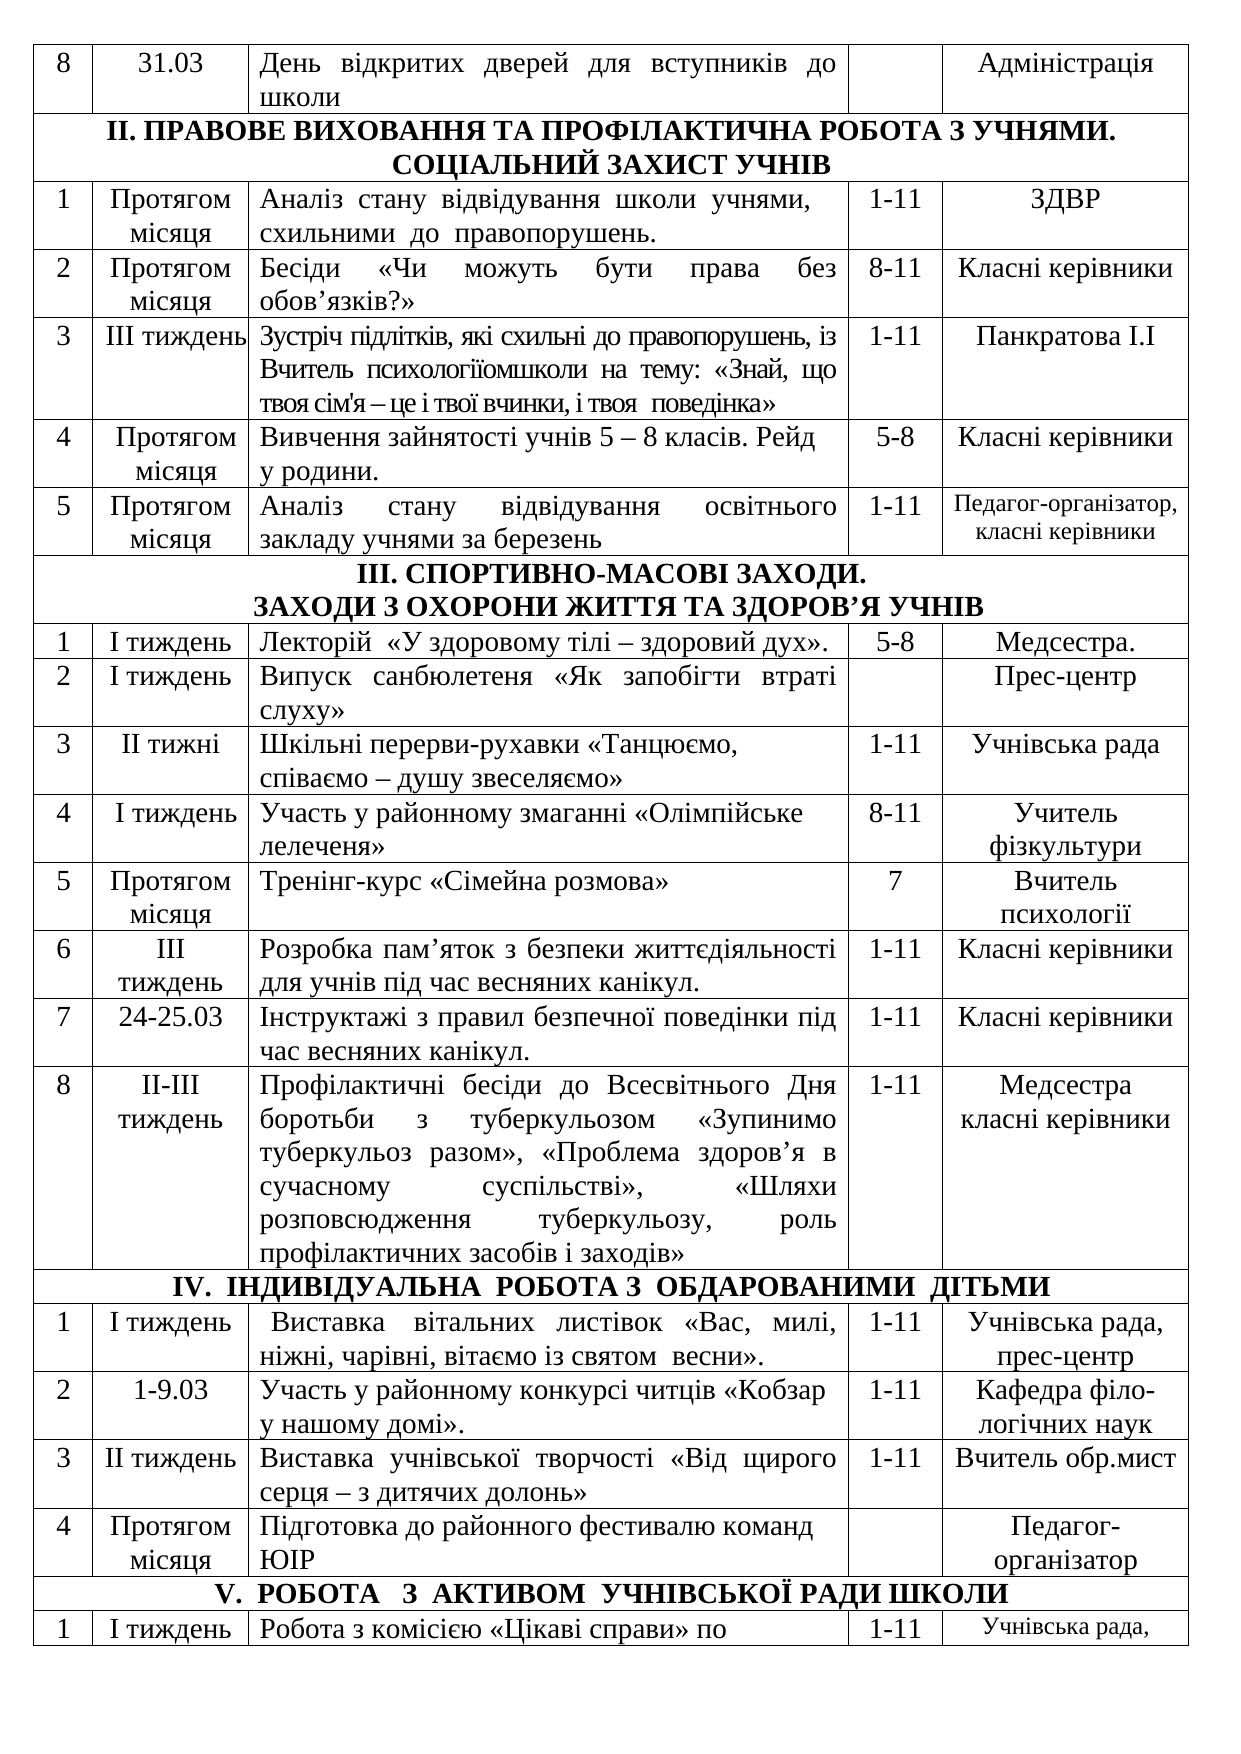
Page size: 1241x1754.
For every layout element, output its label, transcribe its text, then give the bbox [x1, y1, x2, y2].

table_cell Медсестра класні керівники [943, 1067, 1188, 1268]
table_cell Шкільні перерви-рухавки «Танцюємо, співаємо – душу звеселяємо» [249, 727, 848, 794]
table_cell І тиждень [93, 659, 248, 726]
table_cell V. РОБОТА З АКТИВОМ УЧНІВСЬКОЇ РАДИ ШКОЛИ [34, 1577, 1188, 1610]
table_cell 1-11 [849, 1067, 942, 1268]
table_cell 1-11 [849, 1611, 942, 1645]
table_cell Виставка вітальних листівок «Вас, милі, ніжні, чарівні, вітаємо із святом весни». [249, 1304, 848, 1371]
table_cell 1-11 [849, 1304, 942, 1371]
table_cell Протягом місяця [93, 250, 248, 317]
table_cell 24-25.03 [93, 999, 248, 1066]
table_cell 4 [34, 795, 92, 862]
table_cell 1 [34, 182, 92, 249]
table_cell Протягом місяця [93, 488, 248, 555]
table_cell ІІ-ІІІ тиждень [93, 1067, 248, 1268]
table_cell Класні керівники [943, 999, 1188, 1066]
table_cell ІІ. ПРАВОВЕ ВИХОВАННЯ ТА ПРОФІЛАКТИЧНА РОБОТА З УЧНЯМИ. СОЦІАЛЬНИЙ ЗАХИСТ УЧНІВ [34, 114, 1188, 181]
table_cell [849, 1509, 942, 1576]
table_cell 3 [34, 1440, 92, 1507]
table_cell День відкритих дверей для вступників до школи [249, 45, 848, 112]
table_cell 8 [34, 45, 92, 112]
table_cell Педагог-організатор [943, 1509, 1188, 1576]
table_cell Розробка пам’яток з безпеки життєдіяльності для учнів під час весняних канікул. [249, 931, 848, 998]
table_cell 8 [34, 1067, 92, 1268]
table_cell І тиждень [93, 624, 248, 657]
table_cell Класні керівники [943, 420, 1188, 487]
table_cell Протягом місяця [93, 863, 248, 930]
table_cell [849, 659, 942, 726]
table_cell Інструктажі з правил безпечної поведінки під час весняних канікул. [249, 999, 848, 1066]
table_cell Профілактичні бесіди до Всесвітнього Дня боротьби з туберкульозом «Зупинимо туберкульоз разом», «Проблема здоров’я в сучасному суспільстві», «Шляхи розповсюдження туберкульозу, роль профілактичних засобів і заходів» [249, 1067, 848, 1268]
table_cell Підготовка до районного фестивалю команд ЮІР [249, 1509, 848, 1576]
table_cell Протягом місяця [93, 420, 248, 487]
table_cell 31.03 [93, 45, 248, 112]
table_cell Адміністрація [943, 45, 1188, 112]
table_cell 8-11 [849, 250, 942, 317]
table_cell ЗДВР [943, 182, 1188, 249]
table_cell 4 [34, 420, 92, 487]
table_cell ІV. ІНДИВІДУАЛЬНА РОБОТА З ОБДАРОВАНИМИ ДІТЬМИ [34, 1270, 1188, 1303]
table_cell 5 [34, 488, 92, 555]
table_cell 3 [34, 727, 92, 794]
table_cell Учнівська рада [943, 727, 1188, 794]
table_cell Учнівська рада, прес-центр [943, 1304, 1188, 1371]
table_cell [943, 1611, 1188, 1645]
table_cell [849, 45, 942, 112]
table_cell І тиждень [93, 1304, 248, 1371]
table_cell 5-8 [849, 420, 942, 487]
table_cell Зустріч підлітків, які схильні до правопорушень, із Вчитель психологіїомшколи на тему: «Знай, що твоя сім'я – це і твої вчинки, і твоя поведінка» [249, 318, 848, 418]
table_cell ІІІ тиждень [93, 318, 248, 418]
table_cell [249, 1611, 848, 1645]
table_cell 1-11 [849, 1372, 942, 1439]
table_cell ІІІ тиждень [93, 931, 248, 998]
table_cell Лекторій «У здоровому тілі – здоровий дух». [249, 624, 848, 657]
table_cell Тренінг-курс «Сімейна розмова» [249, 863, 848, 930]
table_cell Виставка учнівської творчості «Від щирого серця – з дитячих долонь» [249, 1440, 848, 1507]
table_cell 1-11 [849, 931, 942, 998]
table_cell 1 [34, 624, 92, 657]
table_cell 7 [34, 999, 92, 1066]
table_cell Класні керівники [943, 931, 1188, 998]
table_cell 7 [849, 863, 942, 930]
table_cell Кафедра філо-логічних наук [943, 1372, 1188, 1439]
table_cell 4 [34, 1509, 92, 1576]
table_cell 5 [34, 863, 92, 930]
table_cell 1 [34, 1611, 92, 1645]
table_cell І тиждень [93, 795, 248, 862]
table_cell Класні керівники [943, 250, 1188, 317]
table_cell 5-8 [849, 624, 942, 657]
table_cell ІІ тиждень [93, 1440, 248, 1507]
table_cell 8-11 [849, 795, 942, 862]
table_cell 1-11 [849, 727, 942, 794]
table_cell 2 [34, 659, 92, 726]
table_cell 6 [34, 931, 92, 998]
table_cell 1 [34, 1304, 92, 1371]
table_cell Бесіди «Чи можуть бути права без обов’язків?» [249, 250, 848, 317]
table_cell Участь у районному конкурсі читців «Кобзар у нашому домі». [249, 1372, 848, 1439]
table_cell Протягом місяця [93, 1509, 248, 1576]
table_cell Протягом місяця [93, 182, 248, 249]
table_cell 1-11 [849, 182, 942, 249]
table_cell Вчитель психології [943, 863, 1188, 930]
table_cell Випуск санбюлетеня «Як запобігти втраті слуху» [249, 659, 848, 726]
table_cell 1-11 [849, 1440, 942, 1507]
table_cell Аналіз стану відвідування освітнього закладу учнями за березень [249, 488, 848, 555]
table_cell 1-9.03 [93, 1372, 248, 1439]
table_cell Учитель фізкультури [943, 795, 1188, 862]
table_cell 2 [34, 1372, 92, 1439]
table_cell І тиждень [93, 1611, 248, 1645]
table_cell ІІ тижні [93, 727, 248, 794]
table_cell Аналіз стану відвідування школи учнями, схильними до правопорушень. [249, 182, 848, 249]
table_cell Педагог-організатор, класні керівники [943, 488, 1188, 555]
table_cell 1-11 [849, 999, 942, 1066]
table_cell ІІІ. СПОРТИВНО-МАСОВІ ЗАХОДИ. ЗАХОДИ З ОХОРОНИ ЖИТТЯ ТА ЗДОРОВ’Я УЧНІВ [34, 556, 1188, 623]
table_cell 2 [34, 250, 92, 317]
table_cell 3 [34, 318, 92, 418]
table_cell Панкратова І.І [943, 318, 1188, 418]
table_cell Участь у районному змаганні «Олімпійське лелеченя» [249, 795, 848, 862]
table_cell Прес-центр [943, 659, 1188, 726]
table_cell Медсестра. [943, 624, 1188, 657]
table_cell Вивчення зайнятості учнів 5 – 8 класів. Рейд у родини. [249, 420, 848, 487]
table_cell Вчитель обр.мист [943, 1440, 1188, 1507]
table_cell 1-11 [849, 488, 942, 555]
table_cell 1-11 [849, 318, 942, 418]
